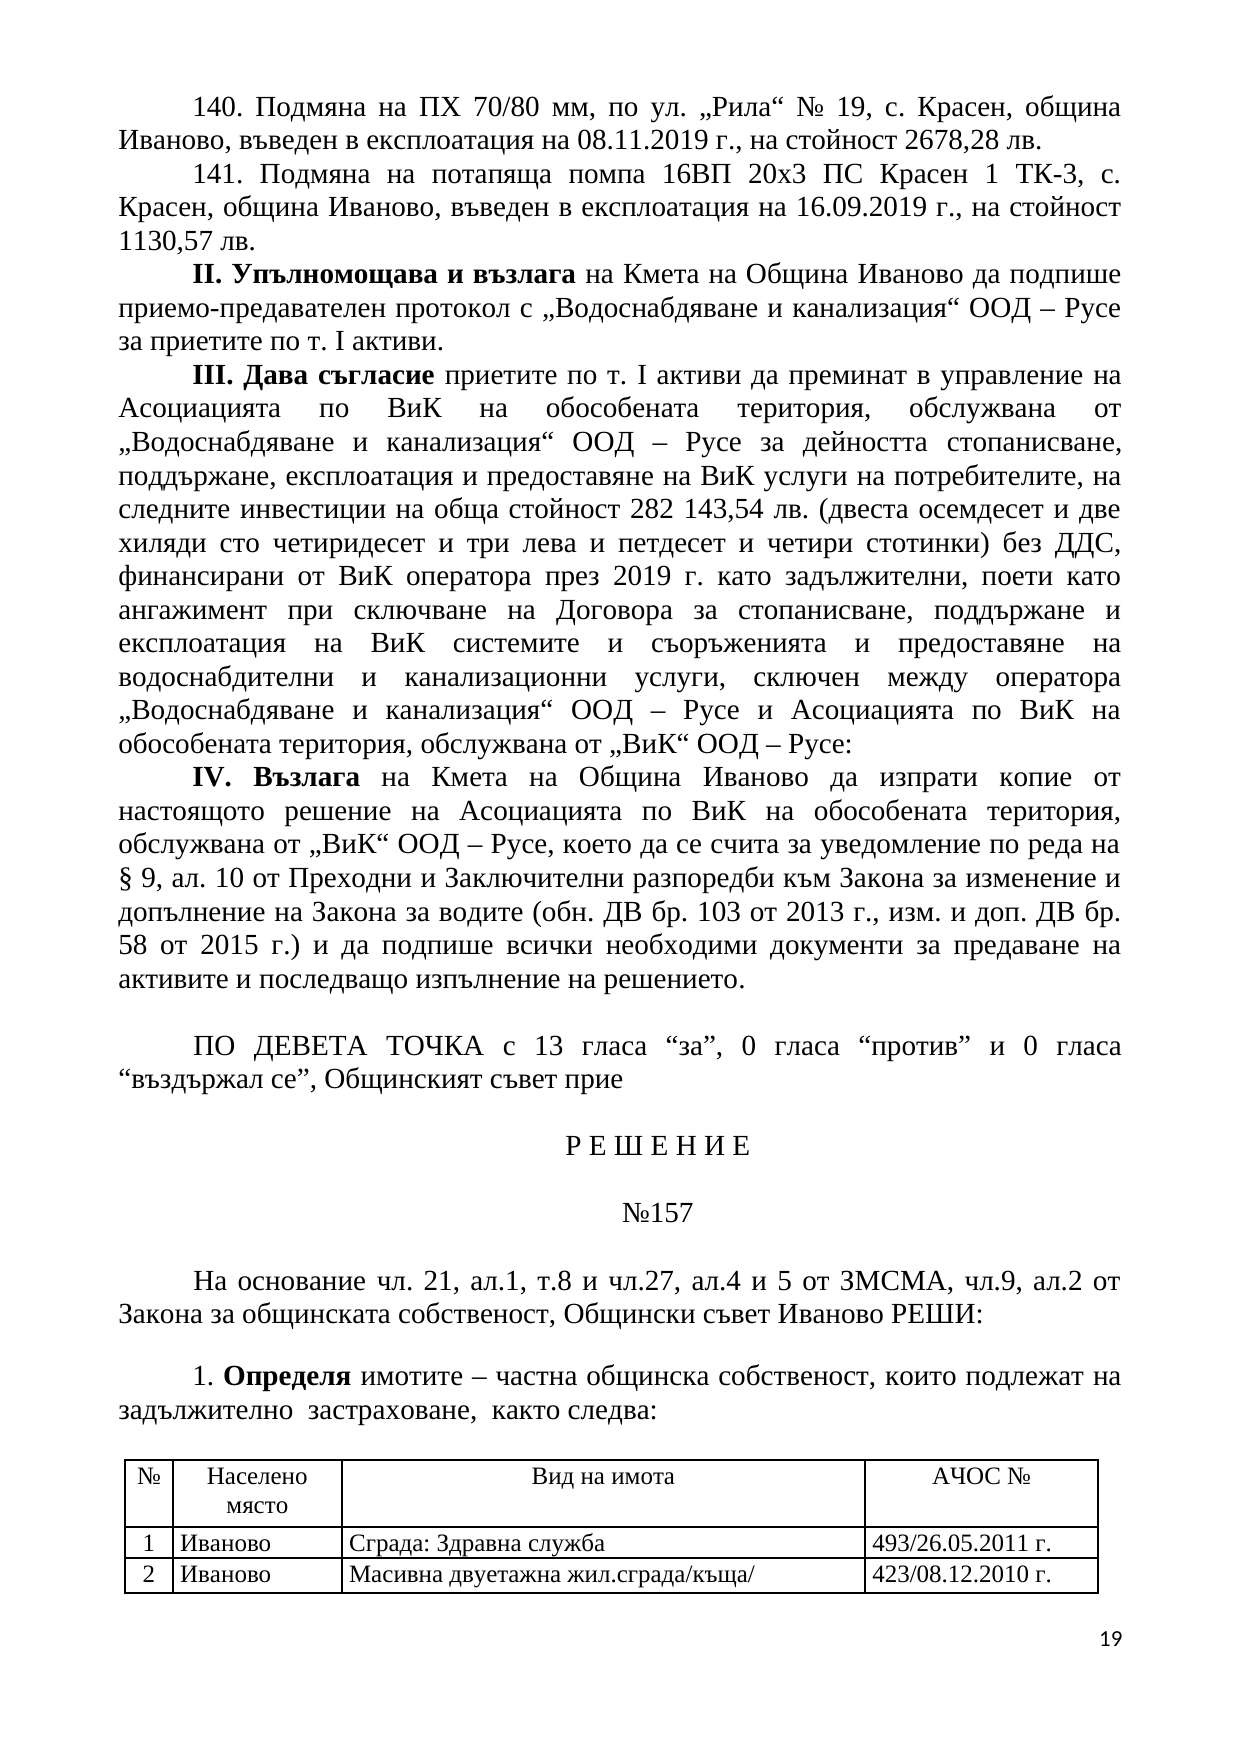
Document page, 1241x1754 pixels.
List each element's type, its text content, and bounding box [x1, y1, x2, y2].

table_header № [126, 1461, 172, 1526]
table_cell 2 [126, 1559, 172, 1592]
table_header Вид на имота [343, 1461, 864, 1526]
text III. Дава съгласие приетите по т. I активи да преминат в управление на Асоциацията по ВиК на обособената територия, обслужвана от „Водоснабдяване и канализация“ ООД – Русе за дейността стопанисване, поддържане, експлоатация и предоставяне на ВиК услуги на потребителите, на следните инвестиции на обща стойност 282 143,54 лв. (двеста осемдесет и две хиляди сто четиридесет и три лева и петдесет и четири стотинки) без ДДС, финансирани от ВиК оператора през 2019 г. като задължителни, поети като ангажимент при сключване на Договора за стопанисване, поддържане и експлоатация на ВиК системите и съоръженията и предоставяне на водоснабдителни и канализационни услуги, сключен между оператора „Водоснабдяване и канализация“ ООД – Русе и Асоциацията по ВиК на обособената територия, обслужвана от „ВиК“ ООД – Русе: [118, 357, 1122, 759]
text IV. Възлага на Кмета на Община Иваново да изпрати копие от настоящото решение на Асоциацията по ВиК на обособената територия, обслужвана от „ВиК“ ООД – Русе, което да се счита за уведомление по реда на § 9, ал. 10 от Преходни и Заключителни разпоредби към Закона за изменение и допълнение на Закона за водите (обн. ДВ бр. 103 от 2013 г., изм. и доп. ДВ бр. 58 от 2015 г.) и да подпише всички необходими документи за предаване на активите и последващо изпълнение на решението. [118, 759, 1122, 994]
text 141. Подмяна на потапяща помпа 16ВП 20х3 ПС Красен 1 ТК-3, с. Красен, община Иваново, въведен в експлоатация на 16.09.2019 г., на стойност 1130,57 лв. [118, 156, 1122, 256]
table_cell Иваново [174, 1528, 341, 1557]
text 1. Определя имотите – частна общинска собственост, които подлежат на задължително застраховане, както следва: [118, 1358, 1122, 1426]
text Р Е Ш Е Н И Е [118, 1128, 1122, 1162]
text II. Упълномощава и възлага на Кмета на Община Иваново да подпише приемо-предавателен протокол с „Водоснабдяване и канализация“ ООД – Русе за приетите по т. I активи. [118, 256, 1122, 357]
text №157 [118, 1196, 1122, 1229]
text На основание чл. 21, ал.1, т.8 и чл.27, ал.4 и 5 от ЗМСМА, чл.9, ал.2 от Закона за общинската собственост, Общински съвет Иваново РЕШИ: [118, 1263, 1122, 1330]
text 140. Подмяна на ПХ 70/80 мм, по ул. „Рила“ № 19, с. Красен, община Иваново, въведен в експлоатация на 08.11.2019 г., на стойност 2678,28 лв. [118, 89, 1122, 156]
table_cell Сграда: Здравна служба [343, 1528, 864, 1557]
table_header АЧОС № [866, 1461, 1097, 1526]
table_cell 1 [126, 1528, 172, 1557]
table_cell 493/26.05.2011 г. [866, 1528, 1097, 1557]
table_cell Иваново [174, 1559, 341, 1592]
text ПО ДЕВЕТА ТОЧКА с 13 гласа “за”, 0 гласа “против” и 0 гласа “въздържал се”, Общинският съвет прие [118, 1028, 1122, 1095]
table_cell 423/08.12.2010 г. [866, 1559, 1097, 1592]
table_cell Масивна двуетажна жил.сграда/къща/ [343, 1559, 864, 1592]
table_header Населено място [174, 1461, 341, 1526]
